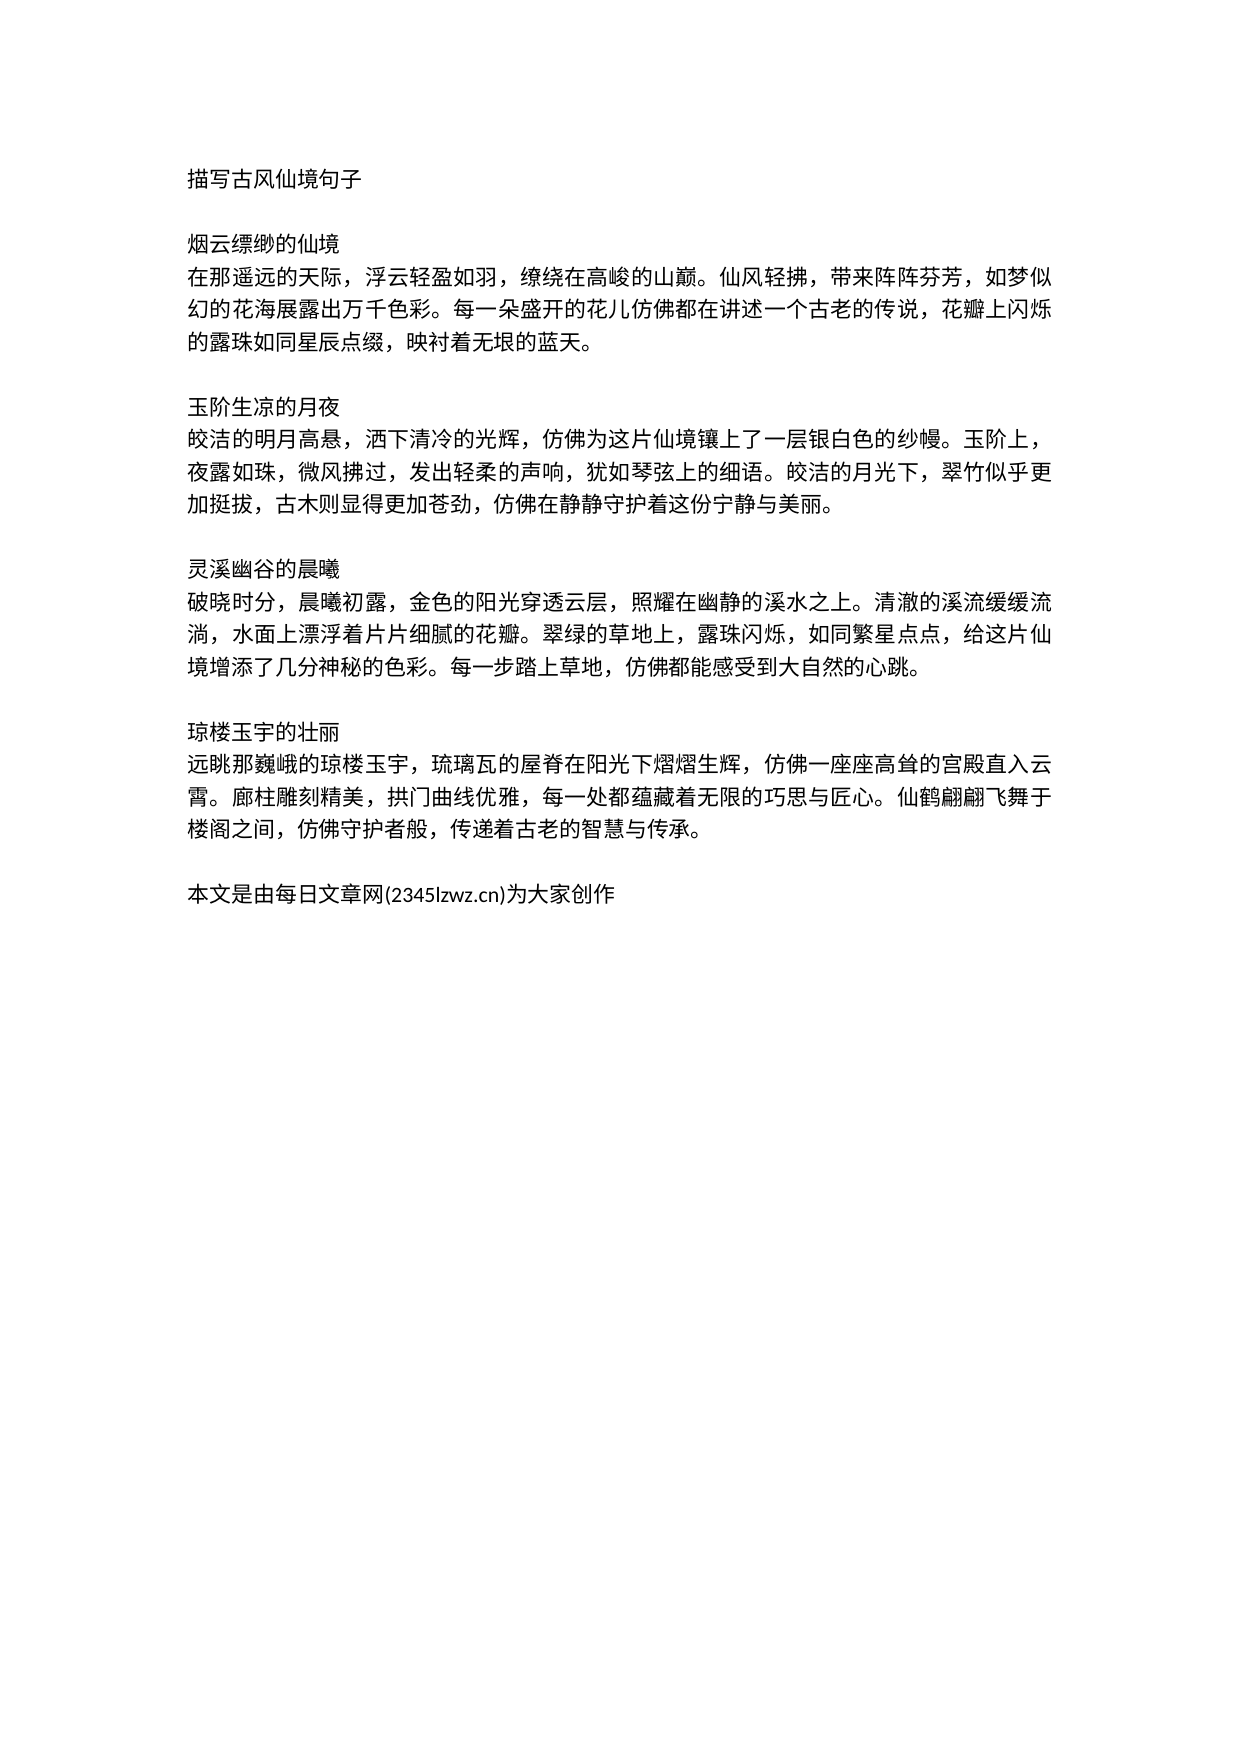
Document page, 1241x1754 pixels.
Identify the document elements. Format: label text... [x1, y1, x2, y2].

text 皎洁的明月高悬，洒下清冷的光辉，仿佛为这片仙境镶上了一层银白色的纱幔。玉阶上，夜露如珠，微风拂过，发出轻柔的声响，犹如琴弦上的细语。皎洁的月光下，翠竹似乎更加挺拔，古木则显得更加苍劲，仿佛在静静守护着这份宁静与美丽。 [187, 422, 1053, 519]
text 在那遥远的天际，浮云轻盈如羽，缭绕在高峻的山巅。仙风轻拂，带来阵阵芬芳，如梦似幻的花海展露出万千色彩。每一朵盛开的花儿仿佛都在讲述一个古老的传说，花瓣上闪烁的露珠如同星辰点缀，映衬着无垠的蓝天。 [187, 259, 1053, 357]
text 破晓时分，晨曦初露，金色的阳光穿透云层，照耀在幽静的溪水之上。清澈的溪流缓缓流淌，水面上漂浮着片片细腻的花瓣。翠绿的草地上，露珠闪烁，如同繁星点点，给这片仙境增添了几分神秘的色彩。每一步踏上草地，仿佛都能感受到大自然的心跳。 [187, 584, 1053, 682]
text 远眺那巍峨的琼楼玉宇，琉璃瓦的屋脊在阳光下熠熠生辉，仿佛一座座高耸的宫殿直入云霄。廊柱雕刻精美，拱门曲线优雅，每一处都蕴藏着无限的巧思与匠心。仙鹤翩翩飞舞于楼阁之间，仿佛守护者般，传递着古老的智慧与传承。 [187, 747, 1053, 844]
text 烟云缥缈的仙境 [187, 227, 1053, 259]
text 灵溪幽谷的晨曦 [187, 552, 1053, 584]
text 本文是由每日文章网(2345lzwz.cn)为大家创作 [187, 877, 1053, 909]
text 玉阶生凉的月夜 [187, 389, 1053, 422]
text 琼楼玉宇的壮丽 [187, 714, 1053, 747]
text 描写古风仙境句子 [187, 162, 1053, 194]
